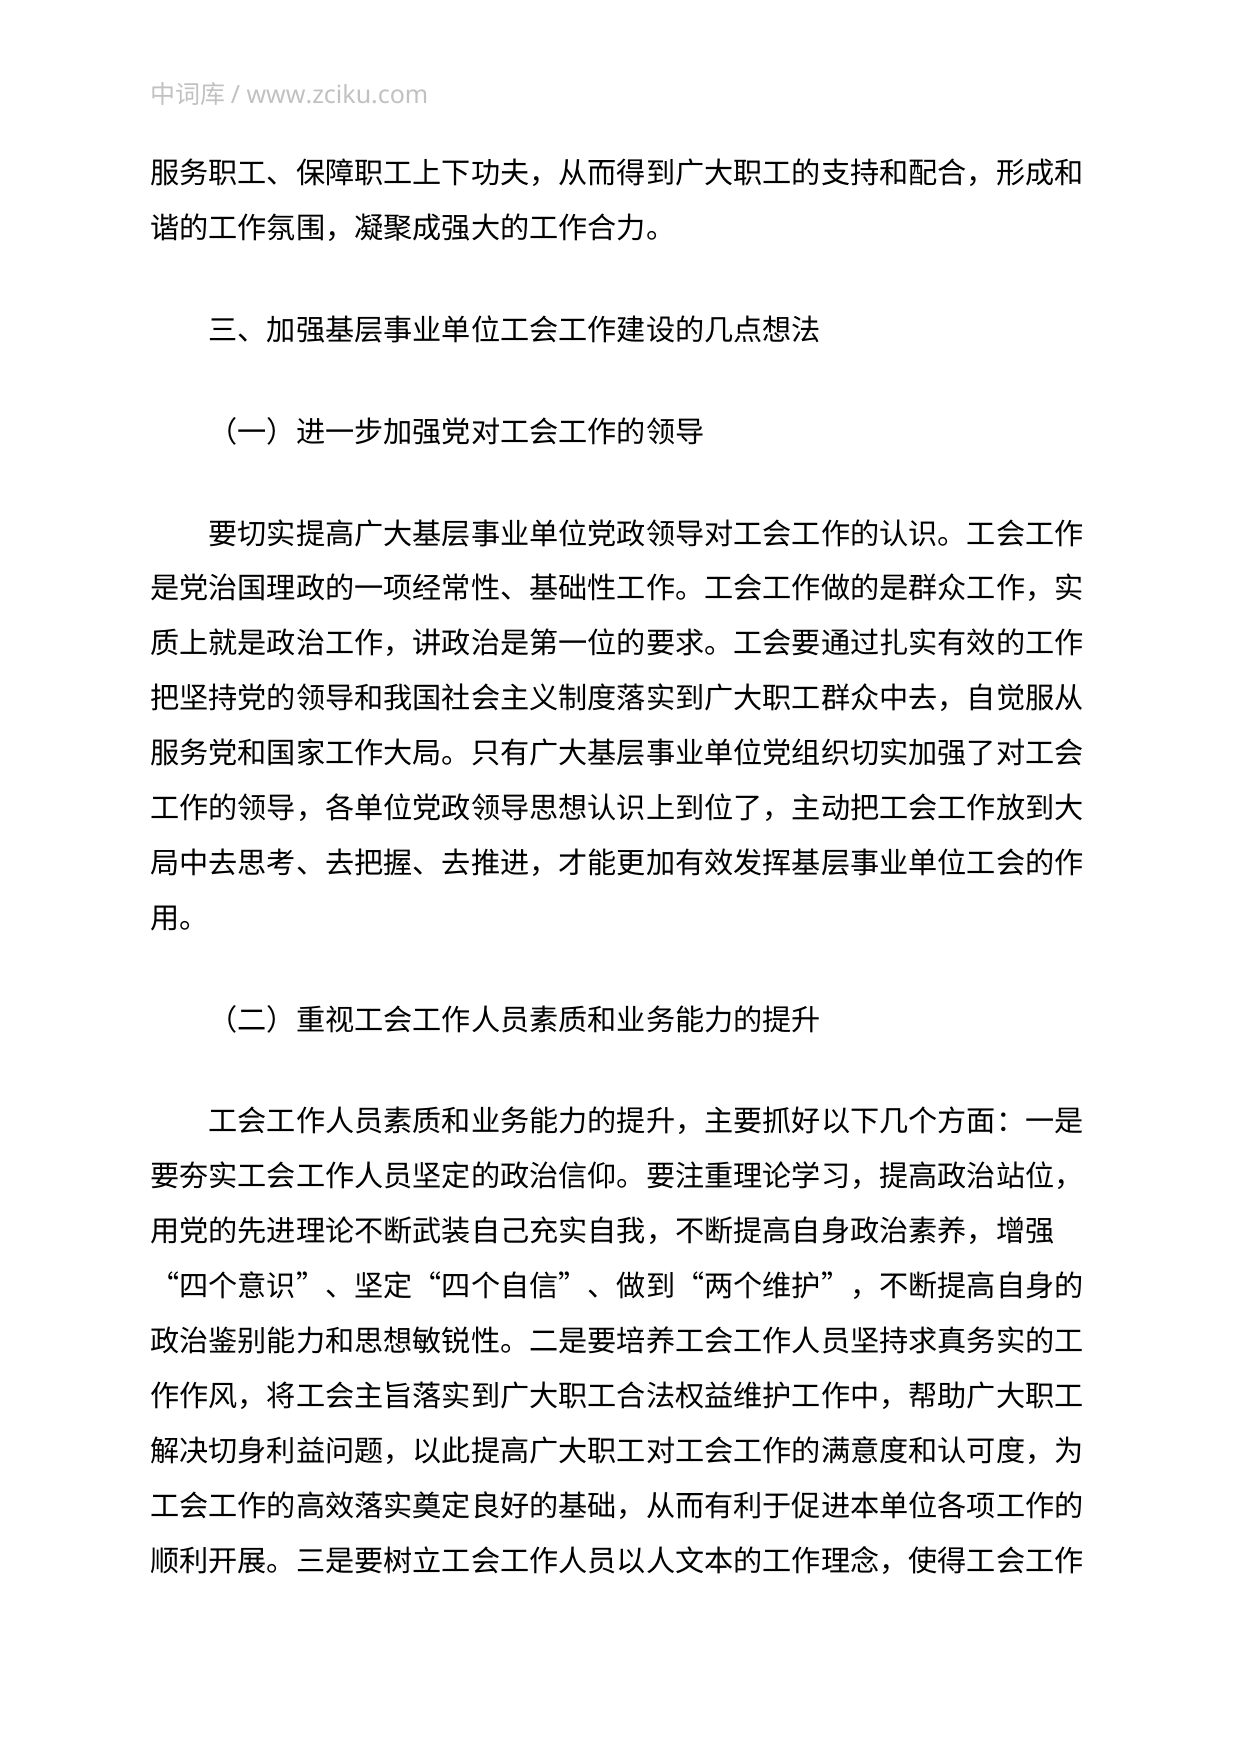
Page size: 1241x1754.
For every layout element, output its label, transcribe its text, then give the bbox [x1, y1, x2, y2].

text （一）进一步加强党对工会工作的领导 [150, 408, 1090, 451]
text 三、加强基层事业单位工会工作建设的几点想法 [150, 307, 1090, 349]
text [150, 150, 1090, 247]
text （二）重视工会工作人员素质和业务能力的提升 [150, 996, 1090, 1038]
text 要切实提高广大基层事业单位党政领导对工会工作的认识。工会工作是党治国理政的一项经常性、基础性工作。工会工作做的是群众工作，实质上就是政治工作，讲政治是第一位的要求。工会要通过扎实有效的工作把坚持党的领导和我国社会主义制度落实到广大职工群众中去，自觉服从服务党和国家工作大局。只有广大基层事业单位党组织切实加强了对工会工作的领导，各单位党政领导思想认识上到位了，主动把工会工作放到大局中去思考、去把握、去推进，才能更加有效发挥基层事业单位工会的作用。 [150, 510, 1090, 937]
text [150, 1098, 1090, 1579]
